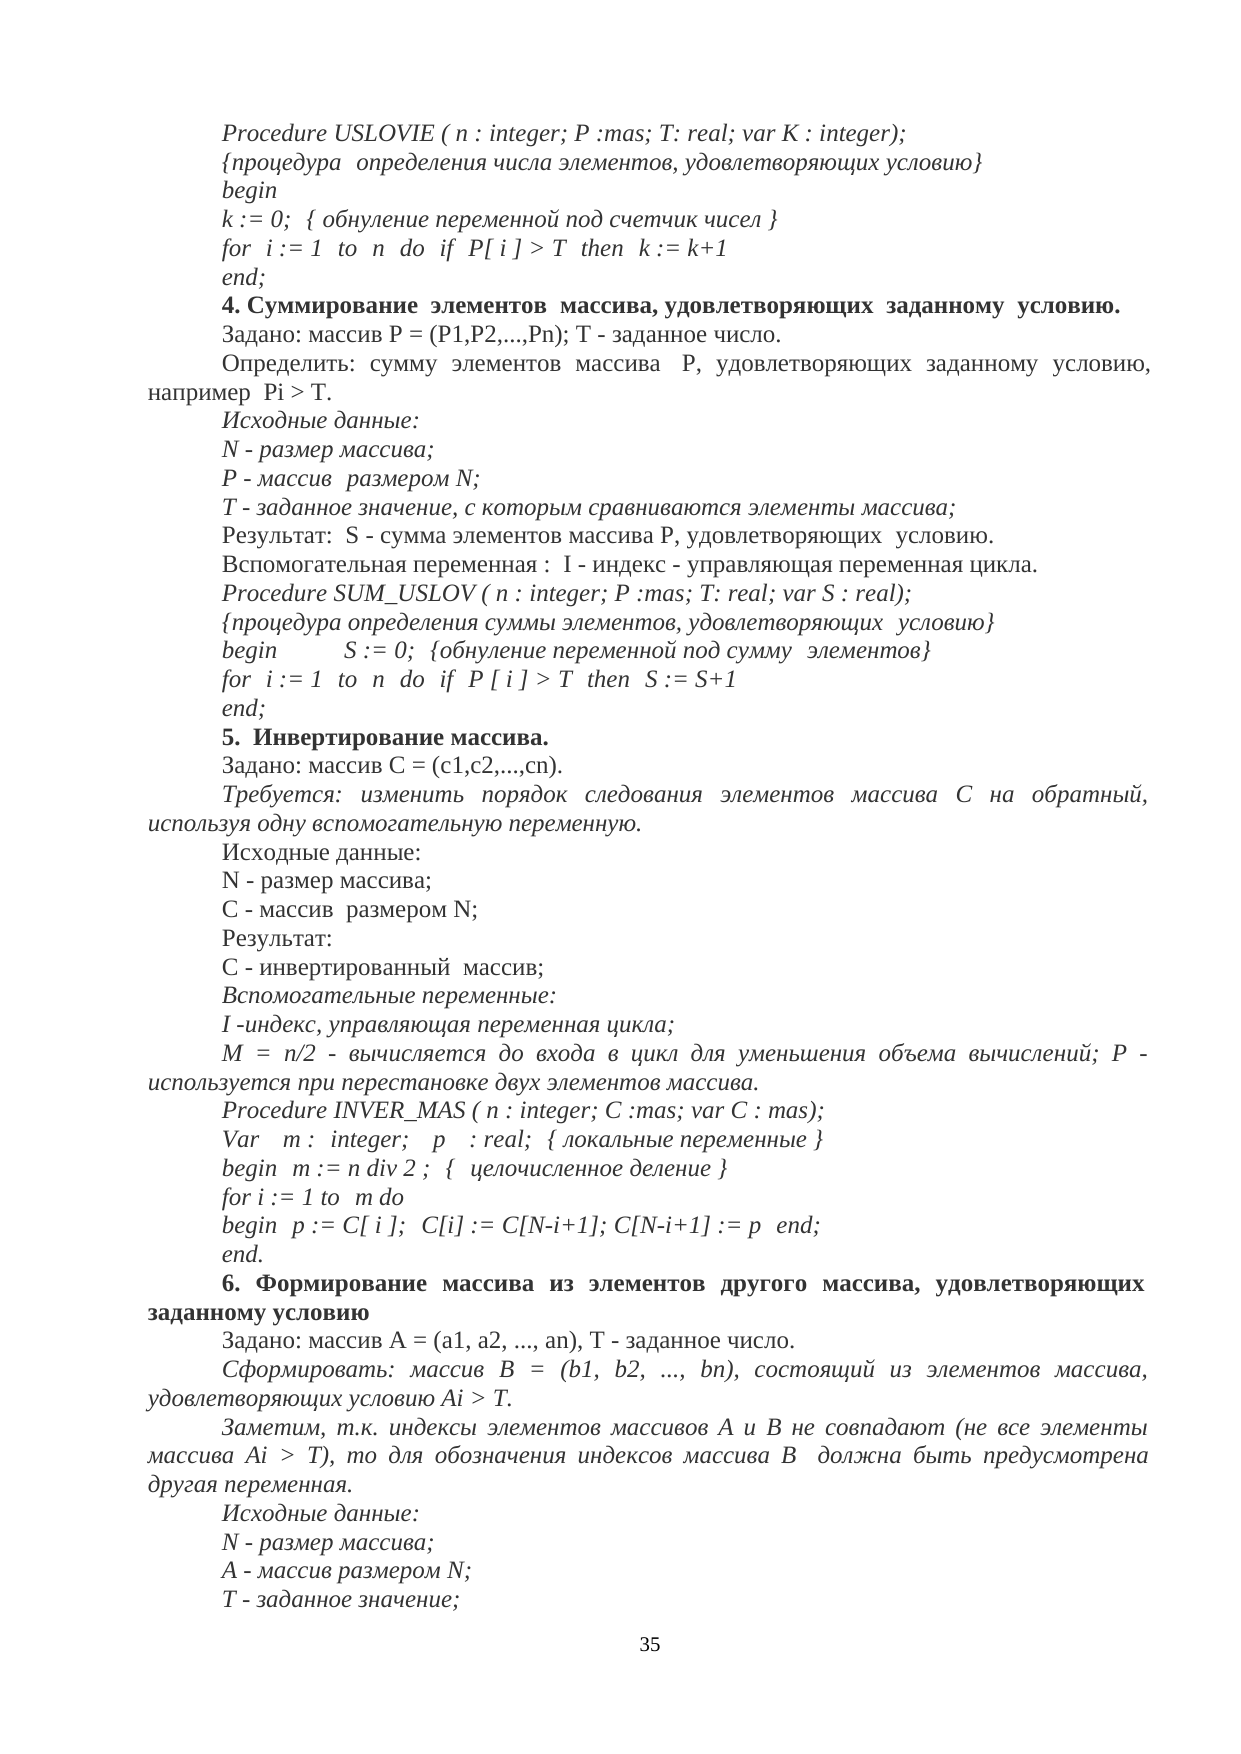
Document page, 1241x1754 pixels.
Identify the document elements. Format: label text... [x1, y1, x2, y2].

text for i := 1 to m do [148, 1182, 1152, 1211]
text {процедура определения суммы элементов, удовлетворяющих условию} [148, 607, 1152, 636]
text end; [148, 262, 1152, 291]
text 4. Суммирование элементов массива, удовлетворяющих заданному условию. [148, 291, 1152, 319]
text Требуется: изменить порядок следования элементов массива C на обратный, используя одну вспомогательную переменную. [148, 779, 1152, 837]
text Сформировать: массив B = (b1, b2, ..., bn), состоящий из элементов массива, удовлетворяющих условию Ai > T. [148, 1354, 1152, 1412]
text C - массив размером N; [148, 894, 1152, 923]
text end. [148, 1239, 1152, 1268]
text Procedure INVER_MAS ( n : integer; C :mas; var C : mas); [148, 1096, 1152, 1124]
text Задано: массив A = (a1, a2, ..., an), T - заданное число. [148, 1326, 1152, 1354]
text T - заданное значение; [148, 1584, 1152, 1613]
text for i := 1 to n do if P[ i ] > T then k := k+1 [148, 233, 1152, 262]
text N - размер массива; [148, 434, 1152, 463]
text T - заданное значение, с которым сравниваются элементы массива; [148, 492, 1152, 521]
text begin p := C[ i ]; C[i] := C[N-i+1]; C[N-i+1] := p end; [148, 1211, 1152, 1239]
text Исходные данные: [148, 406, 1152, 434]
text Исходные данные: [148, 1498, 1152, 1527]
text Procedure SUM_USLOV ( n : integer; P :mas; T: real; var S : real); [148, 578, 1152, 607]
text C - инвертированный массив; [148, 952, 1152, 981]
text N - размер массива; [148, 866, 1152, 894]
text {процедура определения числа элементов, удовлетворяющих условию} [148, 147, 1152, 176]
text for i := 1 to n do if P [ i ] > T then S := S+1 [148, 664, 1152, 693]
text Результат: S - сумма элементов массива P, удовлетворяющих условию. [148, 521, 1152, 549]
text N - размер массива; [148, 1527, 1152, 1556]
text 5. Инвертирование массива. [148, 722, 1152, 751]
text Заметим, т.к. индексы элементов массивов A и B не совпадают (не все элементы массива Ai > T), то для обозначения индексов массива B должна быть предусмотрена другая переменная. [148, 1412, 1152, 1498]
text I -индекс, управляющая переменная цикла; [148, 1009, 1152, 1038]
text Вспомогательная переменная : I - индекс - управляющая переменная цикла. [148, 549, 1152, 578]
text M = n/2 - вычисляется до входа в цикл для уменьшения объема вычислений; P - используется при перестановке двух элементов массива. [148, 1038, 1152, 1096]
text begin m := n div 2 ; { целочисленное деление } [148, 1153, 1152, 1182]
text P - массив размером N; [148, 463, 1152, 492]
text Задано: массив P = (P1,P2,...,Pn); T - заданное число. [148, 319, 1152, 348]
text end; [148, 693, 1152, 722]
text Вспомогательные переменные: [148, 981, 1152, 1009]
text Var m : integer; p : real; { локальные переменные } [148, 1124, 1152, 1153]
text Определить: сумму элементов массива P, удовлетворяющих заданному условию, например Pi > T. [148, 348, 1152, 406]
text Исходные данные: [148, 837, 1152, 866]
text k := 0; { обнуление переменной под счетчик чисел } [148, 204, 1152, 233]
text Procedure USLOVIE ( n : integer; P :mas; T: real; var K : integer); [148, 118, 1152, 147]
text Результат: [148, 923, 1152, 952]
text Задано: массив C = (c1,c2,...,cn). [148, 751, 1152, 779]
text A - массив размером N; [148, 1556, 1152, 1584]
text begin S := 0; {обнуление переменной под сумму элементов} [148, 636, 1152, 664]
text begin [148, 176, 1152, 204]
text 6. Формирование массива из элементов другого массива, удовлетворяющих заданному условию [148, 1268, 1152, 1326]
